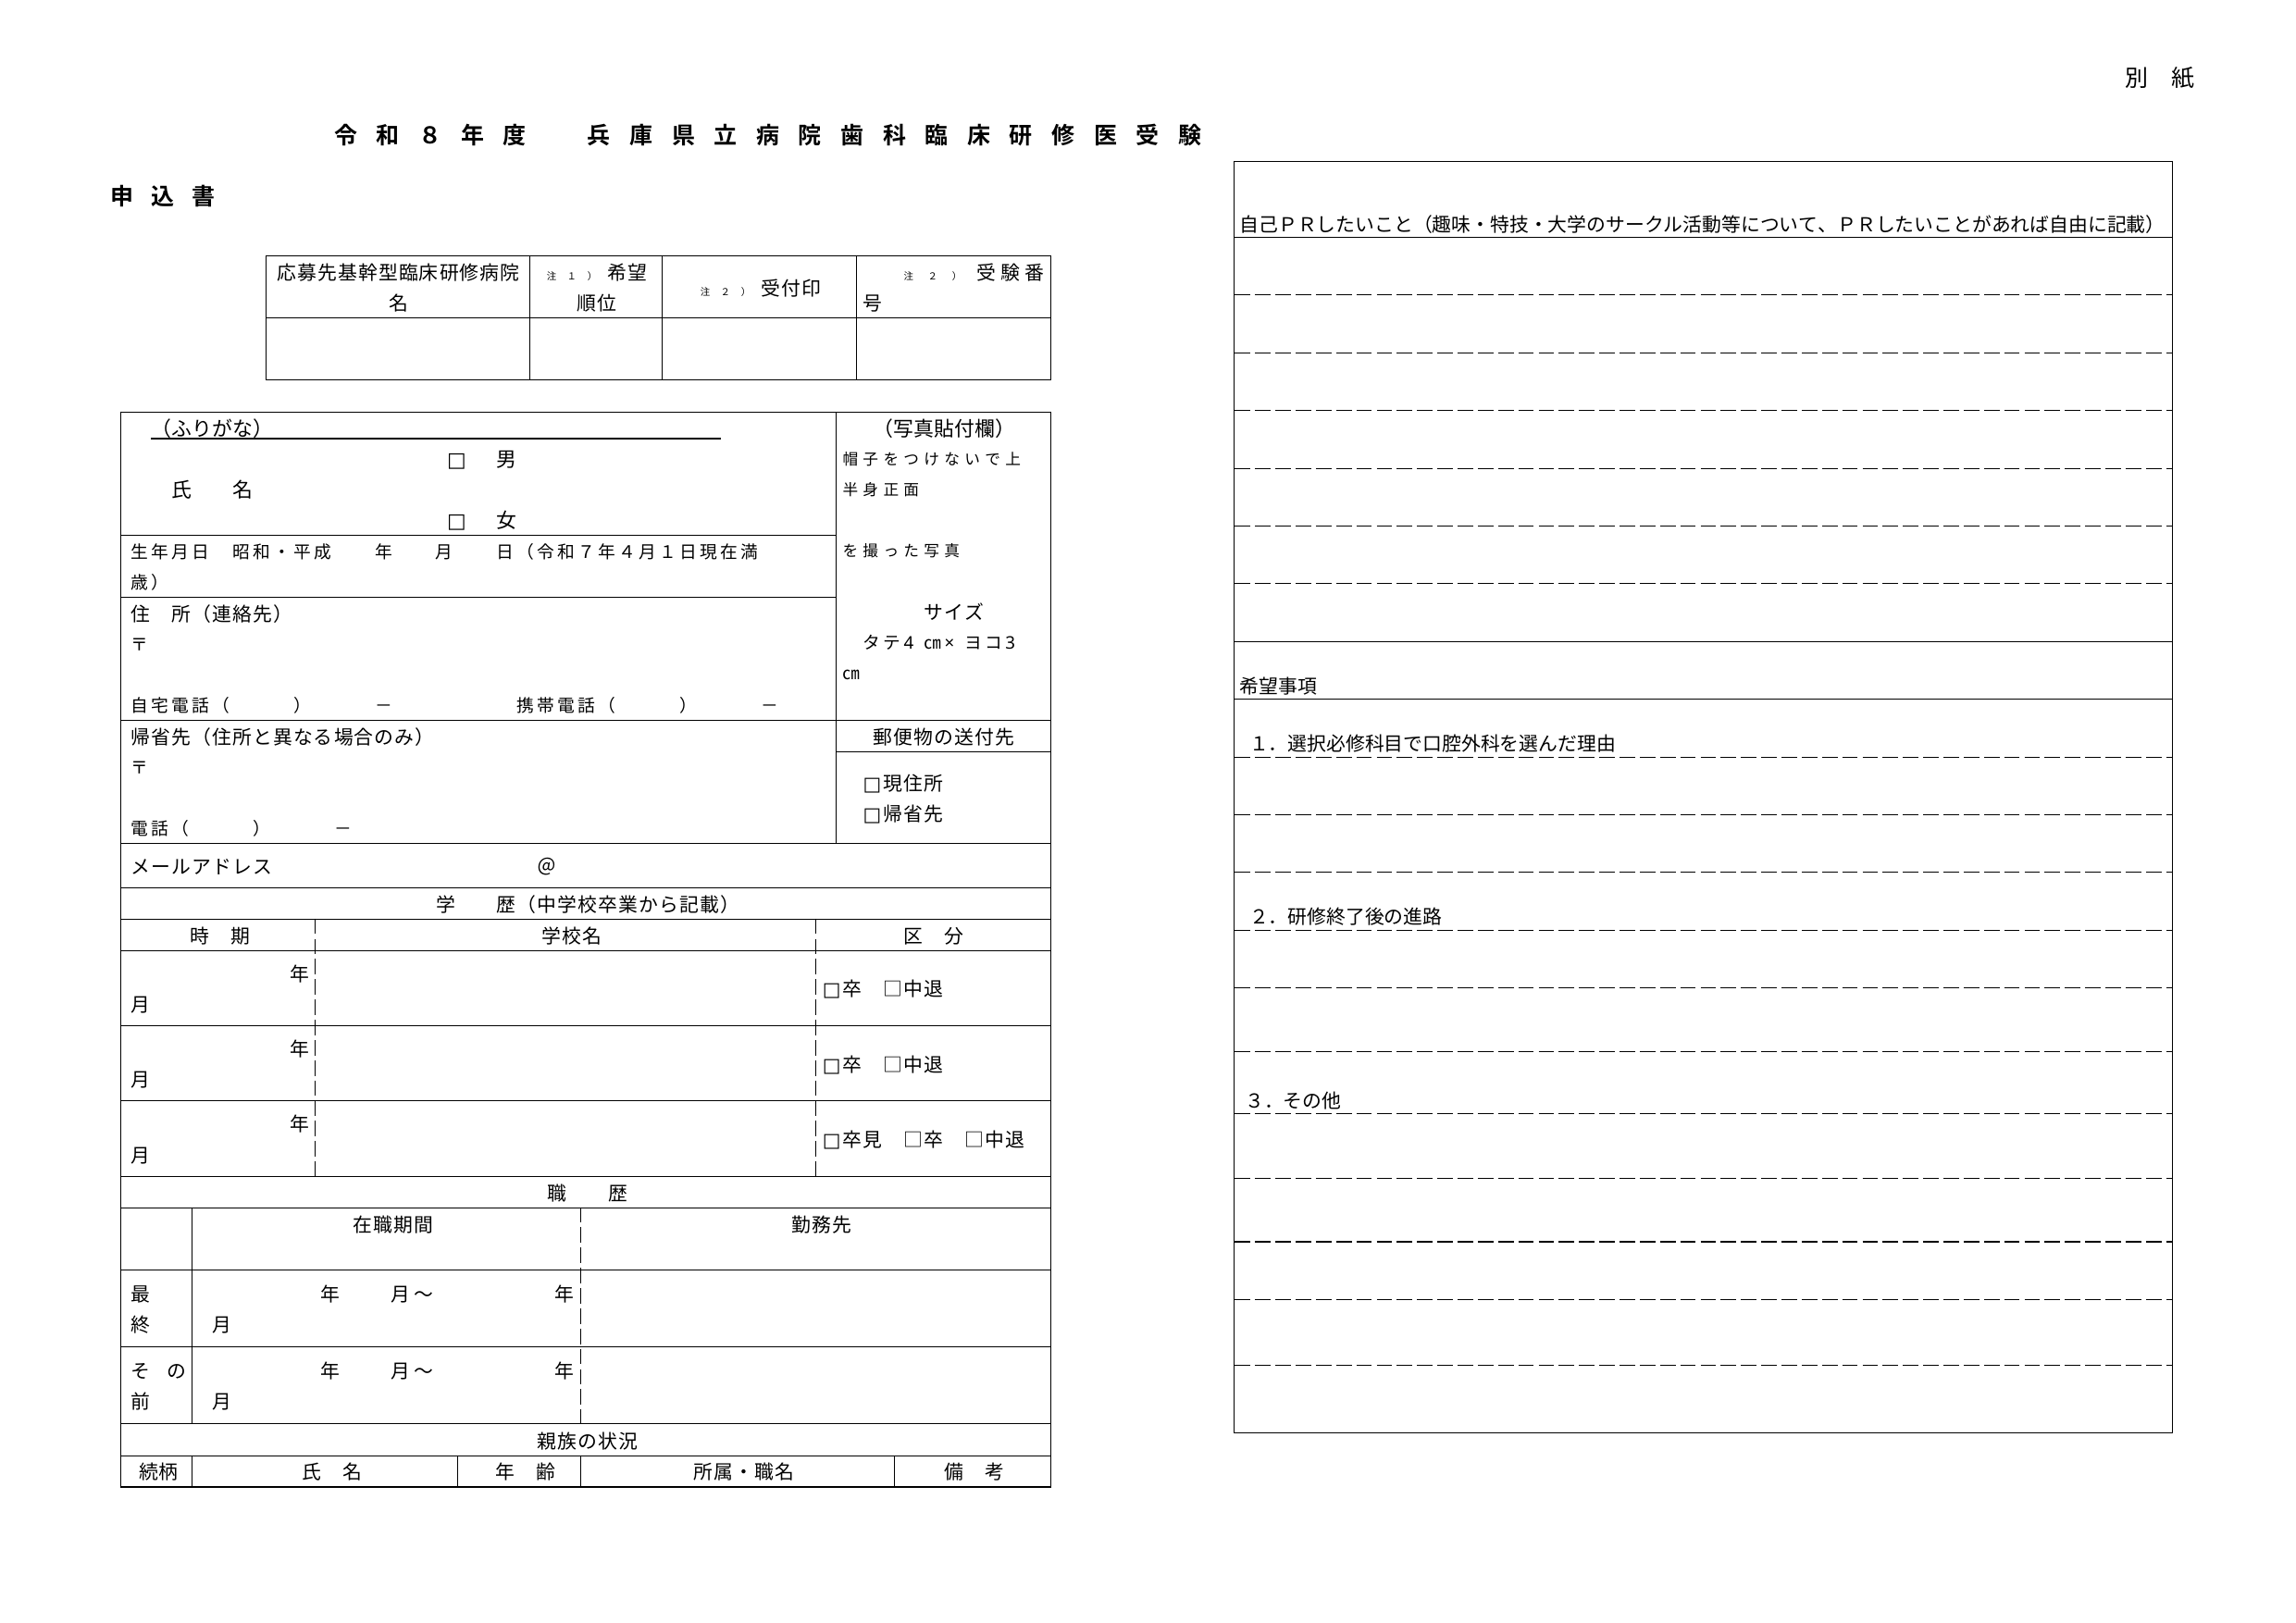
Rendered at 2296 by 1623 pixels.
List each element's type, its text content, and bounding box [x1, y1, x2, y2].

table_cell [1235, 410, 2172, 468]
table_header （写真貼付欄） 帽子をつけないで上半身正面 を撮った写真 サイズ タテ4㎝×ヨコ3㎝ [837, 413, 1050, 720]
table_cell [530, 318, 662, 379]
table_cell □卒見 □卒 □中退 [815, 1101, 1050, 1176]
table_cell 年 月 [121, 951, 315, 1025]
table_cell [1235, 526, 2172, 583]
table_cell [1235, 294, 2172, 353]
table_cell 職 歴 [121, 1177, 1050, 1207]
table_cell [1235, 1299, 2172, 1364]
table_cell 所属・職名 [581, 1456, 894, 1486]
table_cell [1235, 468, 2172, 526]
table_cell [315, 951, 815, 1025]
table_cell [1235, 1365, 2172, 1432]
table_cell [315, 1026, 815, 1100]
table_header 注１）希望順位 [530, 256, 662, 317]
table_cell 勤務先 [581, 1208, 1050, 1270]
table_cell 年 齢 [458, 1456, 580, 1486]
table_cell [267, 318, 529, 379]
table_cell 年 月～ 年 月 [192, 1347, 580, 1423]
table_cell [1235, 1241, 2172, 1299]
table_cell 備 考 [895, 1456, 1050, 1486]
table_cell 続柄 [121, 1456, 192, 1486]
table_cell 学 歴（中学校卒業から記載） [121, 888, 1050, 919]
table_cell [663, 318, 856, 379]
table_cell □卒 □中退 [815, 951, 1050, 1025]
table_cell [1235, 353, 2172, 410]
table_cell 在職期間 [192, 1208, 580, 1270]
table_cell 住 所（連絡先） 〒 自宅電話（ ） － 携帯電話（ ） － [121, 598, 836, 720]
table_cell 郵便物の送付先 [837, 721, 1050, 751]
table_cell [1235, 930, 2172, 987]
table_cell [1235, 814, 2172, 872]
table_cell その前 [121, 1347, 192, 1423]
table_cell 希望事項 [1235, 642, 2172, 699]
table_header 応募先基幹型臨床研修病院名 [267, 256, 529, 317]
table_cell [1235, 238, 2172, 294]
table_cell [315, 1101, 815, 1176]
table_cell 区 分 [815, 920, 1050, 950]
table_cell 氏 名 [192, 1456, 457, 1486]
table_cell [1235, 757, 2172, 814]
table_header 注２）受付印 [663, 256, 856, 317]
table_cell 親族の状況 [121, 1424, 1050, 1455]
table_cell ２．研修終了後の進路 [1235, 872, 2172, 930]
table_cell [1235, 987, 2172, 1051]
table_header 注２）受験番号 [857, 256, 1050, 317]
table_cell □現住所 □帰省先 [837, 752, 1050, 843]
table_cell [1235, 1113, 2172, 1177]
table_cell ３．その他 [1235, 1051, 2172, 1113]
table_cell [581, 1270, 1050, 1346]
table_header 自己ＰＲしたいこと（趣味・特技・大学のサークル活動等について、ＰＲしたいことがあれば自由に記載） [1235, 162, 2172, 237]
table_cell 年 月 [121, 1101, 315, 1176]
table_cell 帰省先（住所と異なる場合のみ） 〒 電話（ ） － [121, 721, 836, 843]
table_cell メールアドレス ＠ [121, 844, 1050, 887]
table_header （ふりがな） □ 男 氏 名 □ 女 [121, 413, 836, 535]
table_cell 生年月日 昭和・平成 年 月 日（令和７年４月１日現在満 歳） [121, 536, 836, 597]
table_cell １．選択必修科目で口腔外科を選んだ理由 [1235, 700, 2172, 756]
text 令和８年度 兵庫県立病院歯科臨床研修医受験申込書 [110, 103, 2185, 225]
table_cell [581, 1347, 1050, 1423]
table_cell □卒 □中退 [815, 1026, 1050, 1100]
table_cell [1235, 583, 2172, 641]
table_cell 年 月 [121, 1026, 315, 1100]
table_cell 学校名 [315, 920, 815, 950]
table_cell 最 終 [121, 1270, 192, 1346]
table_cell [1235, 1178, 2172, 1241]
table_cell [121, 1208, 192, 1270]
table_cell 時 期 [121, 920, 315, 950]
table_cell 年 月～ 年 月 [192, 1270, 580, 1346]
table_cell [857, 318, 1050, 379]
